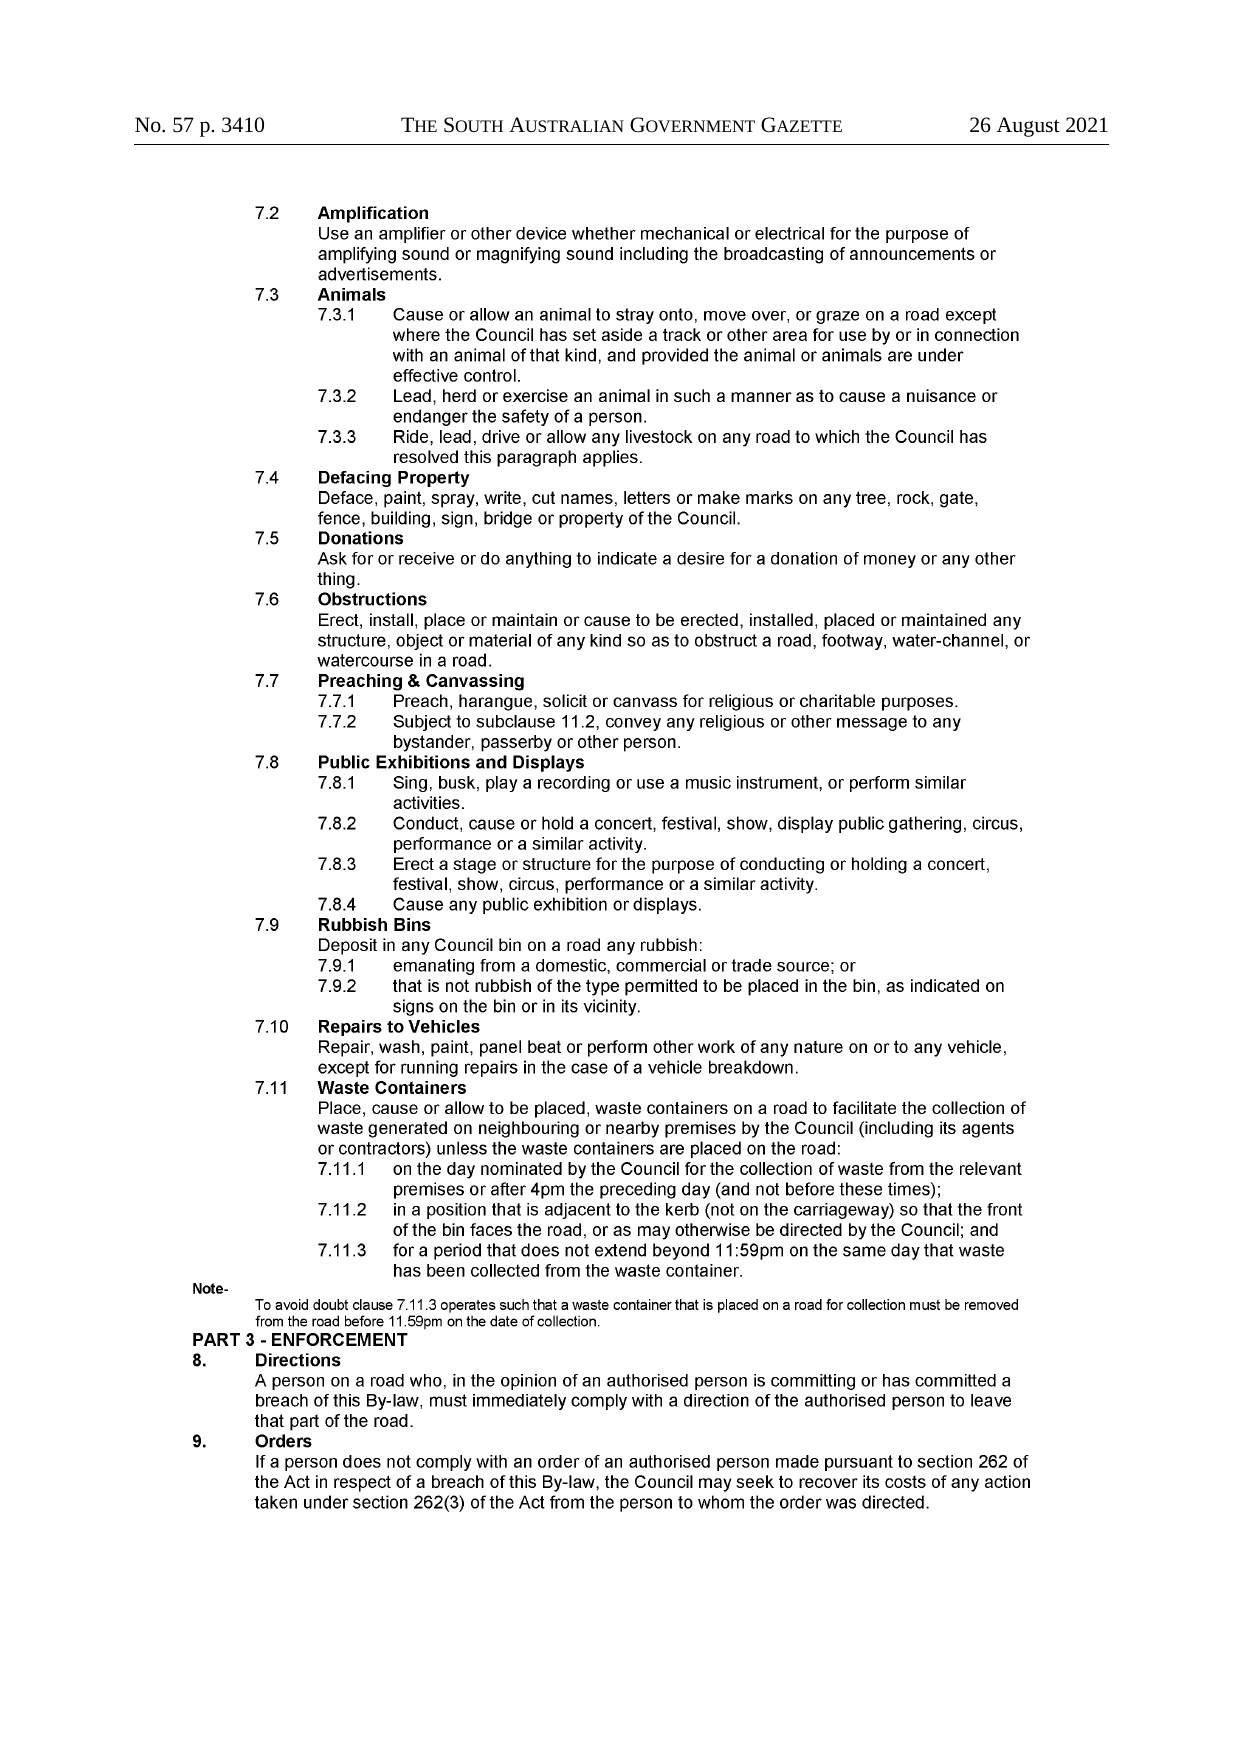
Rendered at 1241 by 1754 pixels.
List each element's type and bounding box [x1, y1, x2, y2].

picture [171, 174, 1073, 1526]
